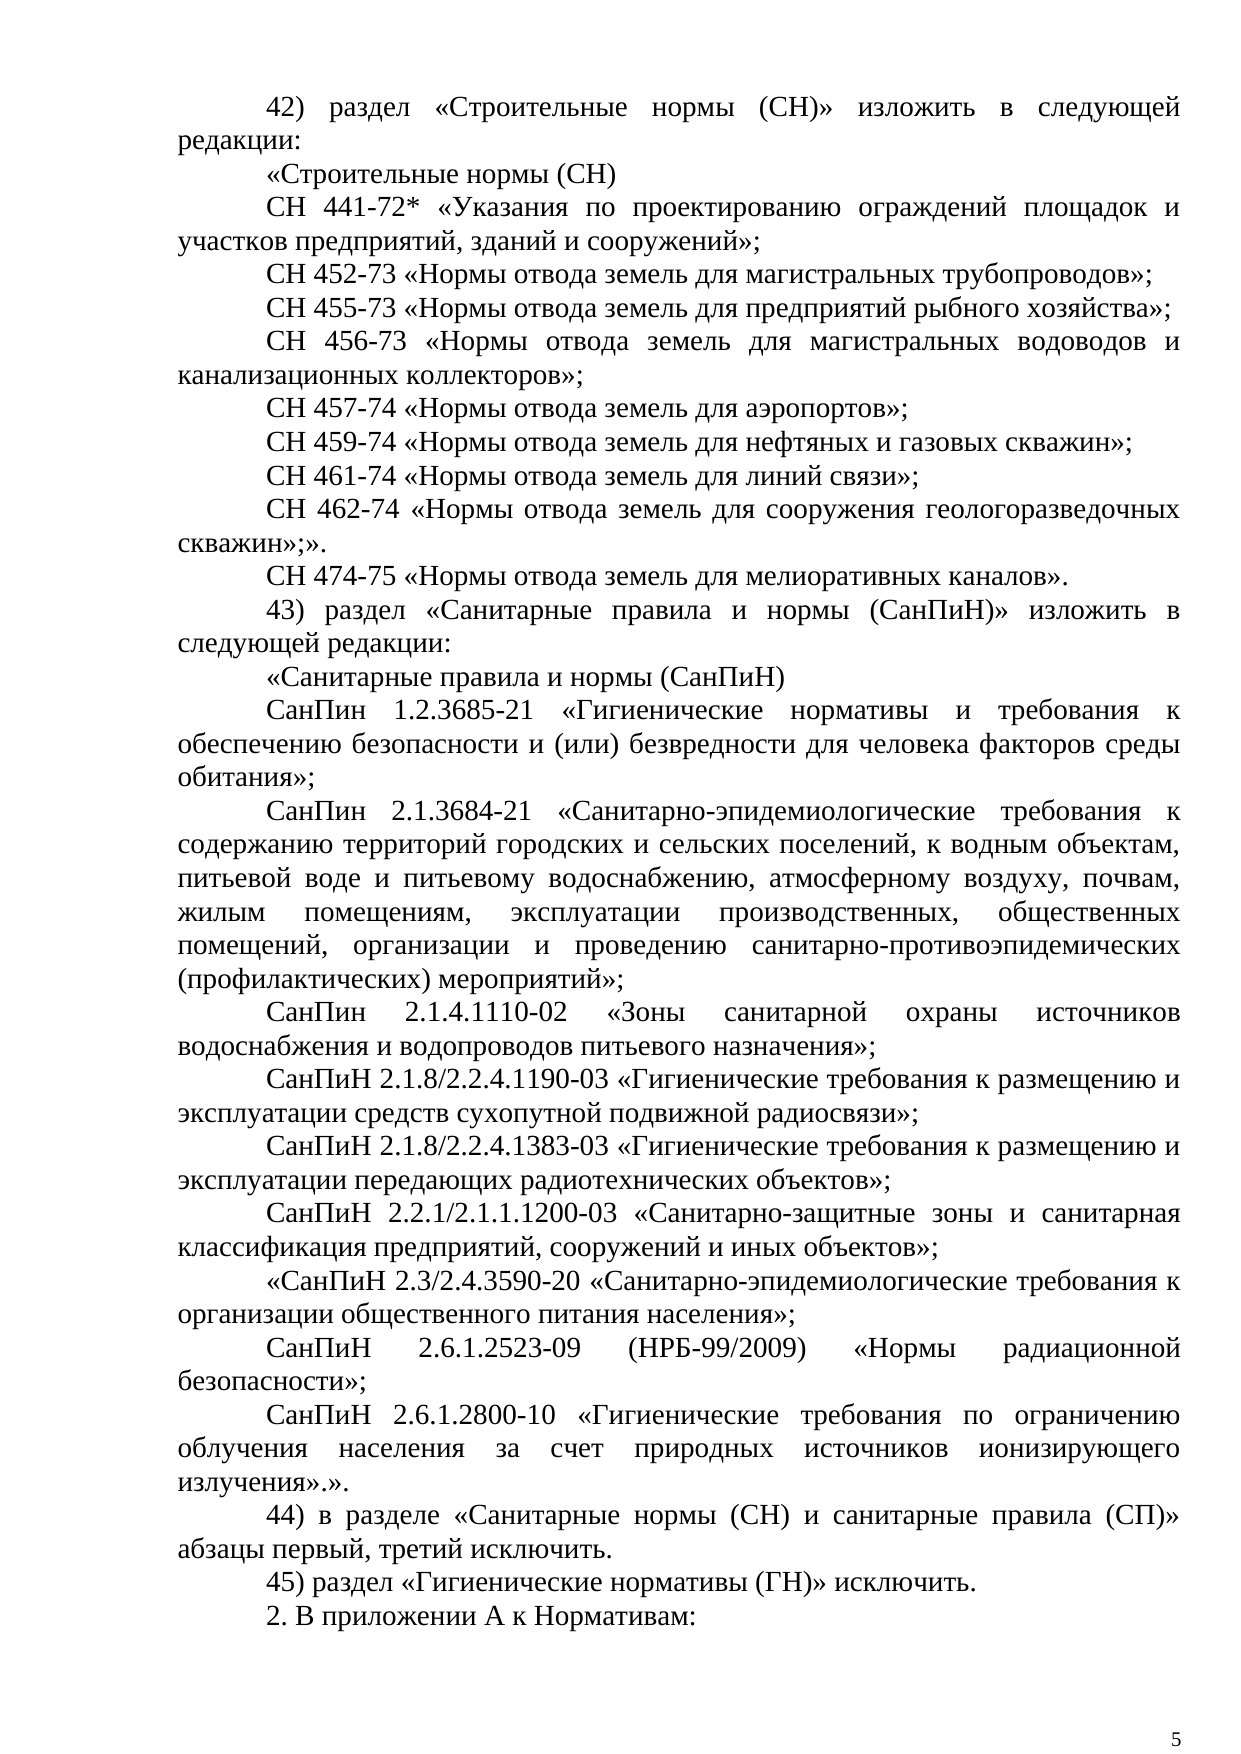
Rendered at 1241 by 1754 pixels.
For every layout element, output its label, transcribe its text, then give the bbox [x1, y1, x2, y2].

text СанПин 2.1.3684-21 «Санитарно-эпидемиологические требования к содержанию территорий городских и сельских поселений, к водным объектам, питьевой воде и питьевому водоснабжению, атмосферному воздуху, почвам, жилым помещениям, эксплуатации производственных, общественных помещений, организации и проведению санитарно-противоэпидемических (профилактических) мероприятий»; [177, 793, 1181, 994]
text 43) раздел «Санитарные правила и нормы (СанПиН)» изложить в следующей редакции: [177, 592, 1181, 659]
text «Строительные нормы (СН) [177, 156, 1181, 189]
text СН 462-74 «Нормы отвода земель для сооружения геологоразведочных скважин»;». [177, 491, 1181, 558]
text «СанПиН 2.3/2.4.3590-20 «Санитарно-эпидемиологические требования к организации общественного питания населения»; [177, 1263, 1181, 1330]
text СанПин 1.2.3685-21 «Гигиенические нормативы и требования к обеспечению безопасности и (или) безвредности для человека факторов среды обитания»; [177, 692, 1181, 793]
text СанПиН 2.1.8/2.2.4.1383-03 «Гигиенические требования к размещению и эксплуатации передающих радиотехнических объектов»; [177, 1128, 1181, 1196]
text СН 457-74 «Нормы отвода земель для аэропортов»; [177, 391, 1181, 424]
text СН 459-74 «Нормы отвода земель для нефтяных и газовых скважин»; [177, 424, 1181, 458]
text 2. В приложении А к Нормативам: [177, 1598, 1181, 1632]
text 44) в разделе «Санитарные нормы (СН) и санитарные правила (СП)» абзацы первый, третий исключить. [177, 1497, 1181, 1564]
text СанПин 2.1.4.1110-02 «Зоны санитарной охраны источников водоснабжения и водопроводов питьевого назначения»; [177, 994, 1181, 1061]
text СанПиН 2.1.8/2.2.4.1190-03 «Гигиенические требования к размещению и эксплуатации средств сухопутной подвижной радиосвязи»; [177, 1061, 1181, 1128]
text СанПиН 2.2.1/2.1.1.1200-03 «Санитарно-защитные зоны и санитарная классификация предприятий, сооружений и иных объектов»; [177, 1196, 1181, 1263]
text 42) раздел «Строительные нормы (СН)» изложить в следующей редакции: [177, 89, 1181, 156]
text «Санитарные правила и нормы (СанПиН) [177, 659, 1181, 692]
text 45) раздел «Гигиенические нормативы (ГН)» исключить. [177, 1564, 1181, 1598]
text СанПиН 2.6.1.2523-09 (НРБ-99/2009) «Нормы радиационной безопасности»; [177, 1330, 1181, 1397]
text СН 474-75 «Нормы отвода земель для мелиоративных каналов». [177, 558, 1181, 592]
text СанПиН 2.6.1.2800-10 «Гигиенические требования по ограничению облучения населения за счет природных источников ионизирующего излучения».». [177, 1397, 1181, 1497]
text СН 455-73 «Нормы отвода земель для предприятий рыбного хозяйства»; [177, 290, 1181, 323]
text СН 452-73 «Нормы отвода земель для магистральных трубопроводов»; [177, 256, 1181, 290]
text СН 461-74 «Нормы отвода земель для линий связи»; [177, 458, 1181, 491]
text СН 456-73 «Нормы отвода земель для магистральных водоводов и канализационных коллекторов»; [177, 323, 1181, 391]
text СН 441-72* «Указания по проектированию ограждений площадок и участков предприятий, зданий и сооружений»; [177, 189, 1181, 256]
